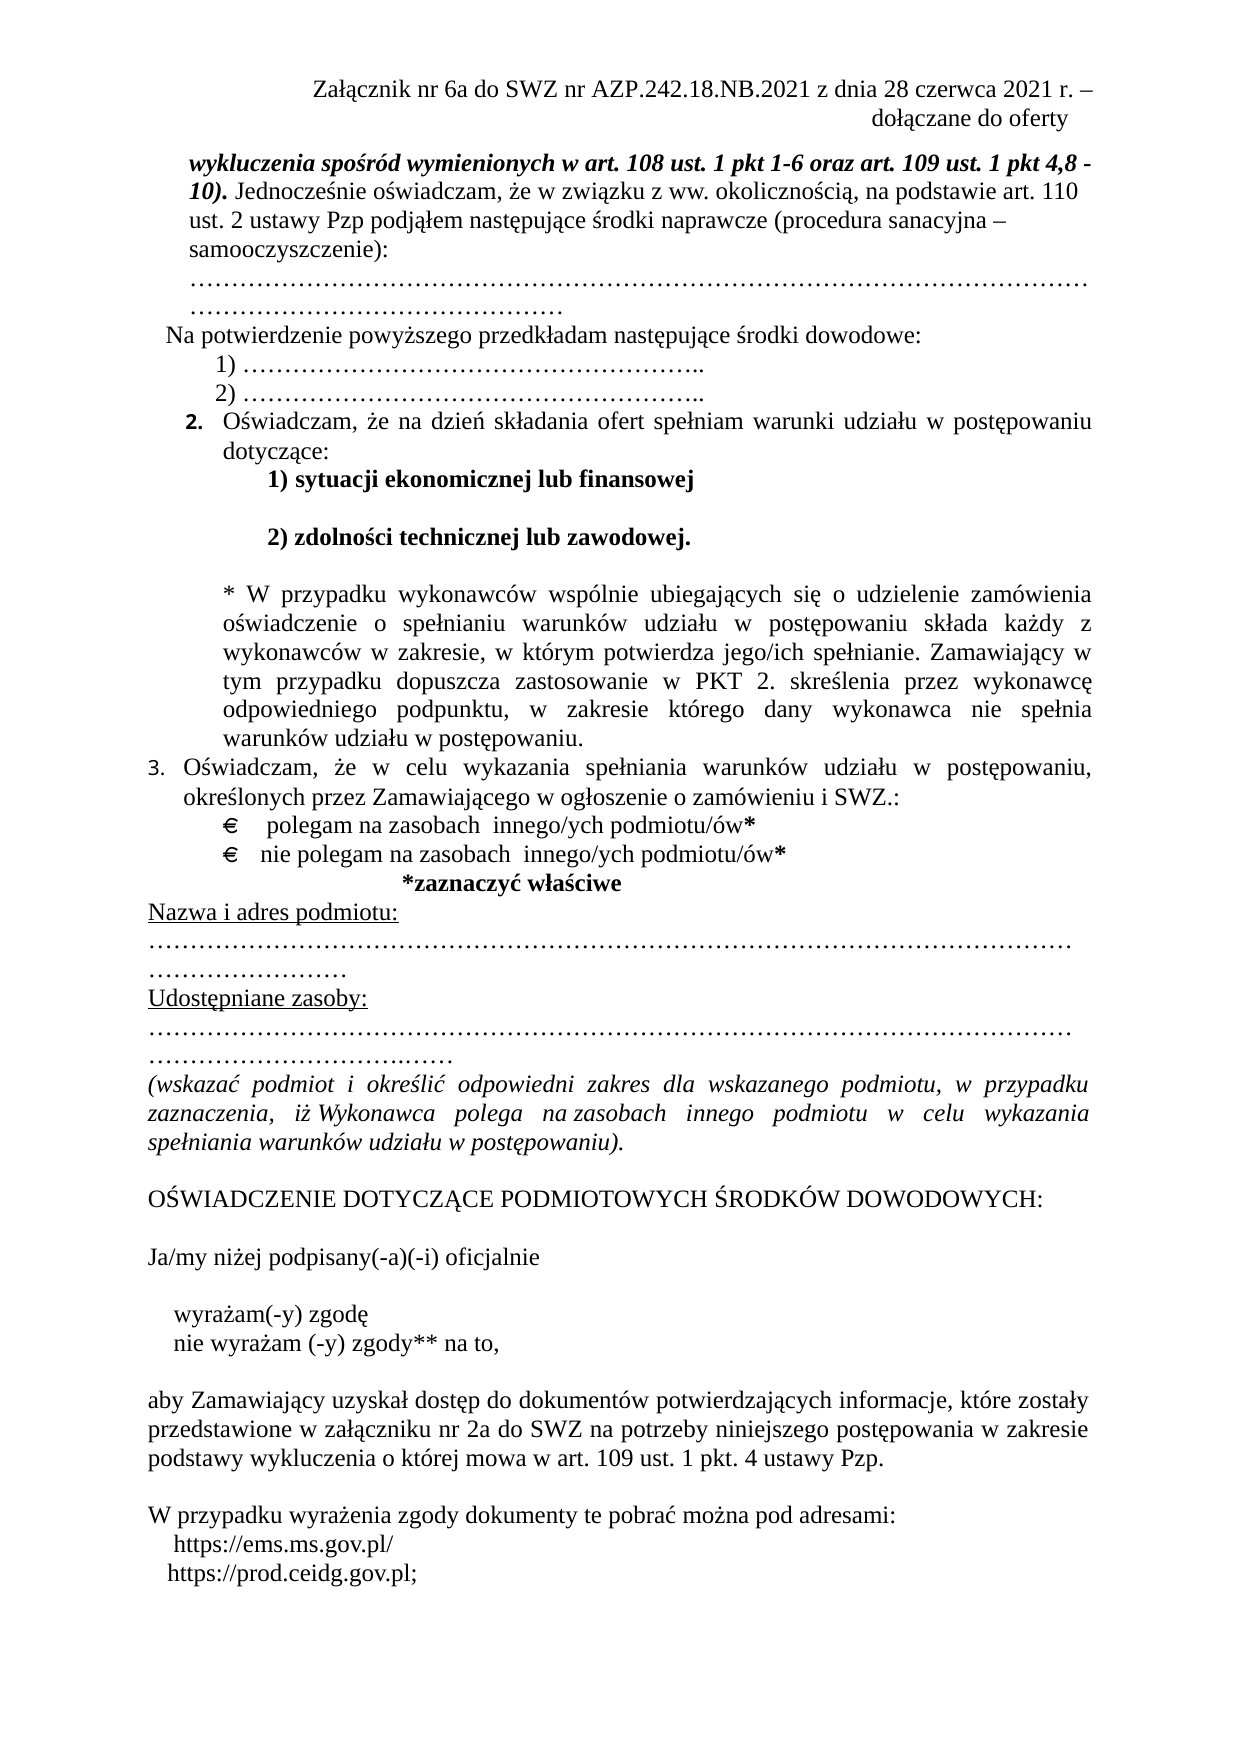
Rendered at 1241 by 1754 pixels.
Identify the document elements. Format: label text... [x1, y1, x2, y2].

text * W przypadku wykonawców wspólnie ubiegających się o udzielenie zamówienia oświadczenie o spełnianiu warunków udziału w postępowaniu składa każdy z wykonawców w zakresie, w którym potwierdza jego/ich spełnianie. Zamawiający w tym przypadku dopuszcza zastosowanie w PKT 2. skreślenia przez wykonawcę odpowiedniego podpunktu, w zakresie którego dany wykonawca nie spełnia warunków udziału w postępowaniu. [223, 579, 1093, 752]
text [189, 148, 1093, 320]
text OŚWIADCZENIE DOTYCZĄCE PODMIOTOWYCH ŚRODKÓW DOWODOWYCH: [148, 1184, 1090, 1213]
text W przypadku wyrażenia zgody dokumenty te pobrać można pod adresami: [148, 1500, 1090, 1529]
text 2) zdolności technicznej lub zawodowej. [223, 522, 1093, 551]
text aby Zamawiający uzyskał dostęp do dokumentów potwierdzających informacje, które zostały przedstawione w załączniku nr 2a do SWZ na potrzeby niniejszego postępowania w zakresie podstawy wykluczenia o której mowa w art. 109 ust. 1 pkt. 4 ustawy Pzp. [148, 1385, 1090, 1472]
text *zaznaczyć właściwe [366, 868, 1093, 897]
text 1) ……………………………………………….. [148, 349, 1090, 378]
text Na potwierdzenie powyższego przedkładam następujące środki dowodowe: [148, 320, 1087, 349]
text Udostępniane zasoby: [148, 983, 1090, 1012]
text 2) ……………………………………………….. [148, 378, 1090, 406]
text https://prod.ceidg.gov.pl; [148, 1558, 1090, 1587]
text  https://ems.ms.gov.pl/ [148, 1529, 1090, 1558]
list polegam na zasobach innego/ych podmiotu/ów* [223, 810, 1093, 839]
list Oświadczam, że na dzień składania ofert spełniam warunki udziału w postępowaniu dotyczące: [185, 406, 1093, 464]
text 1) sytuacji ekonomicznej lub finansowej [267, 464, 1093, 493]
text …………………………………………………………………………………………………………………………….…… [148, 1012, 1090, 1069]
text  wyrażam(-y) zgodę [148, 1299, 1090, 1328]
text (wskazać podmiot i określić odpowiedni zakres dla wskazanego podmiotu, w przypadku zaznaczenia, iż Wykonawca polega na zasobach innego podmiotu w celu wykazania spełniania warunków udziału w postępowaniu). [148, 1069, 1090, 1155]
text  nie wyrażam (-y) zgody** na to, [148, 1328, 1090, 1357]
text Nazwa i adres podmiotu: [148, 897, 1090, 925]
text ……………………………………………………………………………………………………………………… [148, 925, 1090, 983]
text Ja/my niżej podpisany(-a)(-i) oficjalnie [148, 1242, 1090, 1270]
list Oświadczam, że w celu wykazania spełniania warunków udziału w postępowaniu, określonych przez Zamawiającego w ogłoszenie o zamówieniu i SWZ.: [148, 752, 1093, 810]
list nie polegam na zasobach innego/ych podmiotu/ów* [223, 839, 1093, 868]
